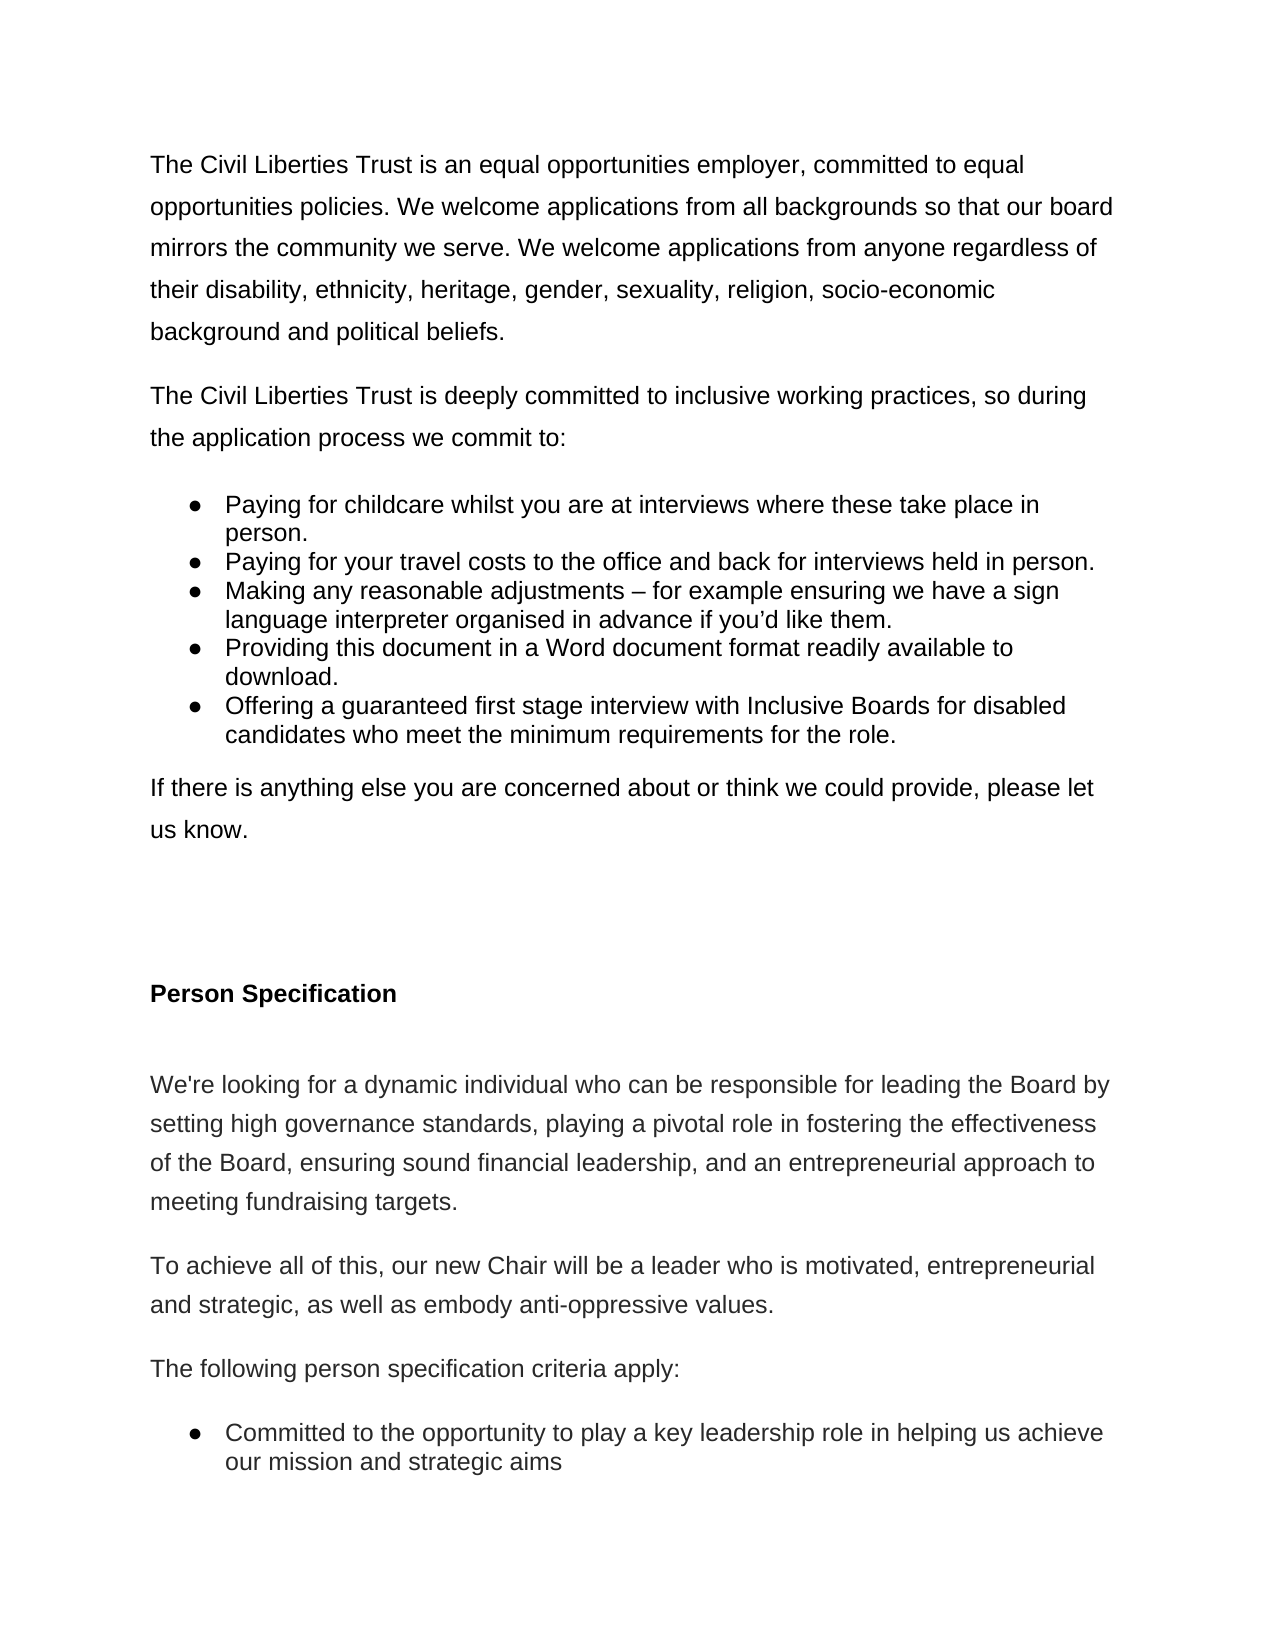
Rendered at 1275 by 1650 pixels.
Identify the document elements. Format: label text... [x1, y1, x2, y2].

text The following person specification criteria apply: [150, 1354, 1125, 1383]
text Person Specification [150, 979, 1125, 1007]
list Offering a guaranteed first stage interview with Inclusive Boards for disabled candidates who meet the minimum requirements for the role. [187, 691, 1125, 748]
text To achieve all of this, our new Chair will be a leader who is motivated, entrepreneurial and strategic, as well as embody anti-oppressive values. [150, 1251, 1125, 1319]
list Providing this document in a Word document format readily available to download. [187, 633, 1125, 691]
text The Civil Liberties Trust is an equal opportunities employer, committed to equal opportunities policies. We welcome applications from all backgrounds so that our board mirrors the community we serve. We welcome applications from anyone regardless of their disability, ethnicity, heritage, gender, sexuality, religion, socio-economic background and political beliefs. [150, 150, 1125, 345]
text We're looking for a dynamic individual who can be responsible for leading the Board by setting high governance standards, playing a pivotal role in fostering the effectiveness of the Board, ensuring sound financial leadership, and an entrepreneurial approach to meeting fundraising targets. [150, 1070, 1125, 1216]
list Paying for your travel costs to the office and back for interviews held in person. [187, 547, 1125, 576]
text The Civil Liberties Trust is deeply committed to inclusive working practices, so during the application process we commit to: [150, 381, 1125, 452]
list Committed to the opportunity to play a key leadership role in helping us achieve our mission and strategic aims [187, 1418, 1125, 1476]
list Paying for childcare whilst you are at interviews where these take place in person. [187, 489, 1125, 547]
list Making any reasonable adjustments – for example ensuring we have a sign language interpreter organised in advance if you’d like them. [187, 576, 1125, 633]
text If there is anything else you are concerned about or think we could provide, please let us know. [150, 773, 1125, 844]
